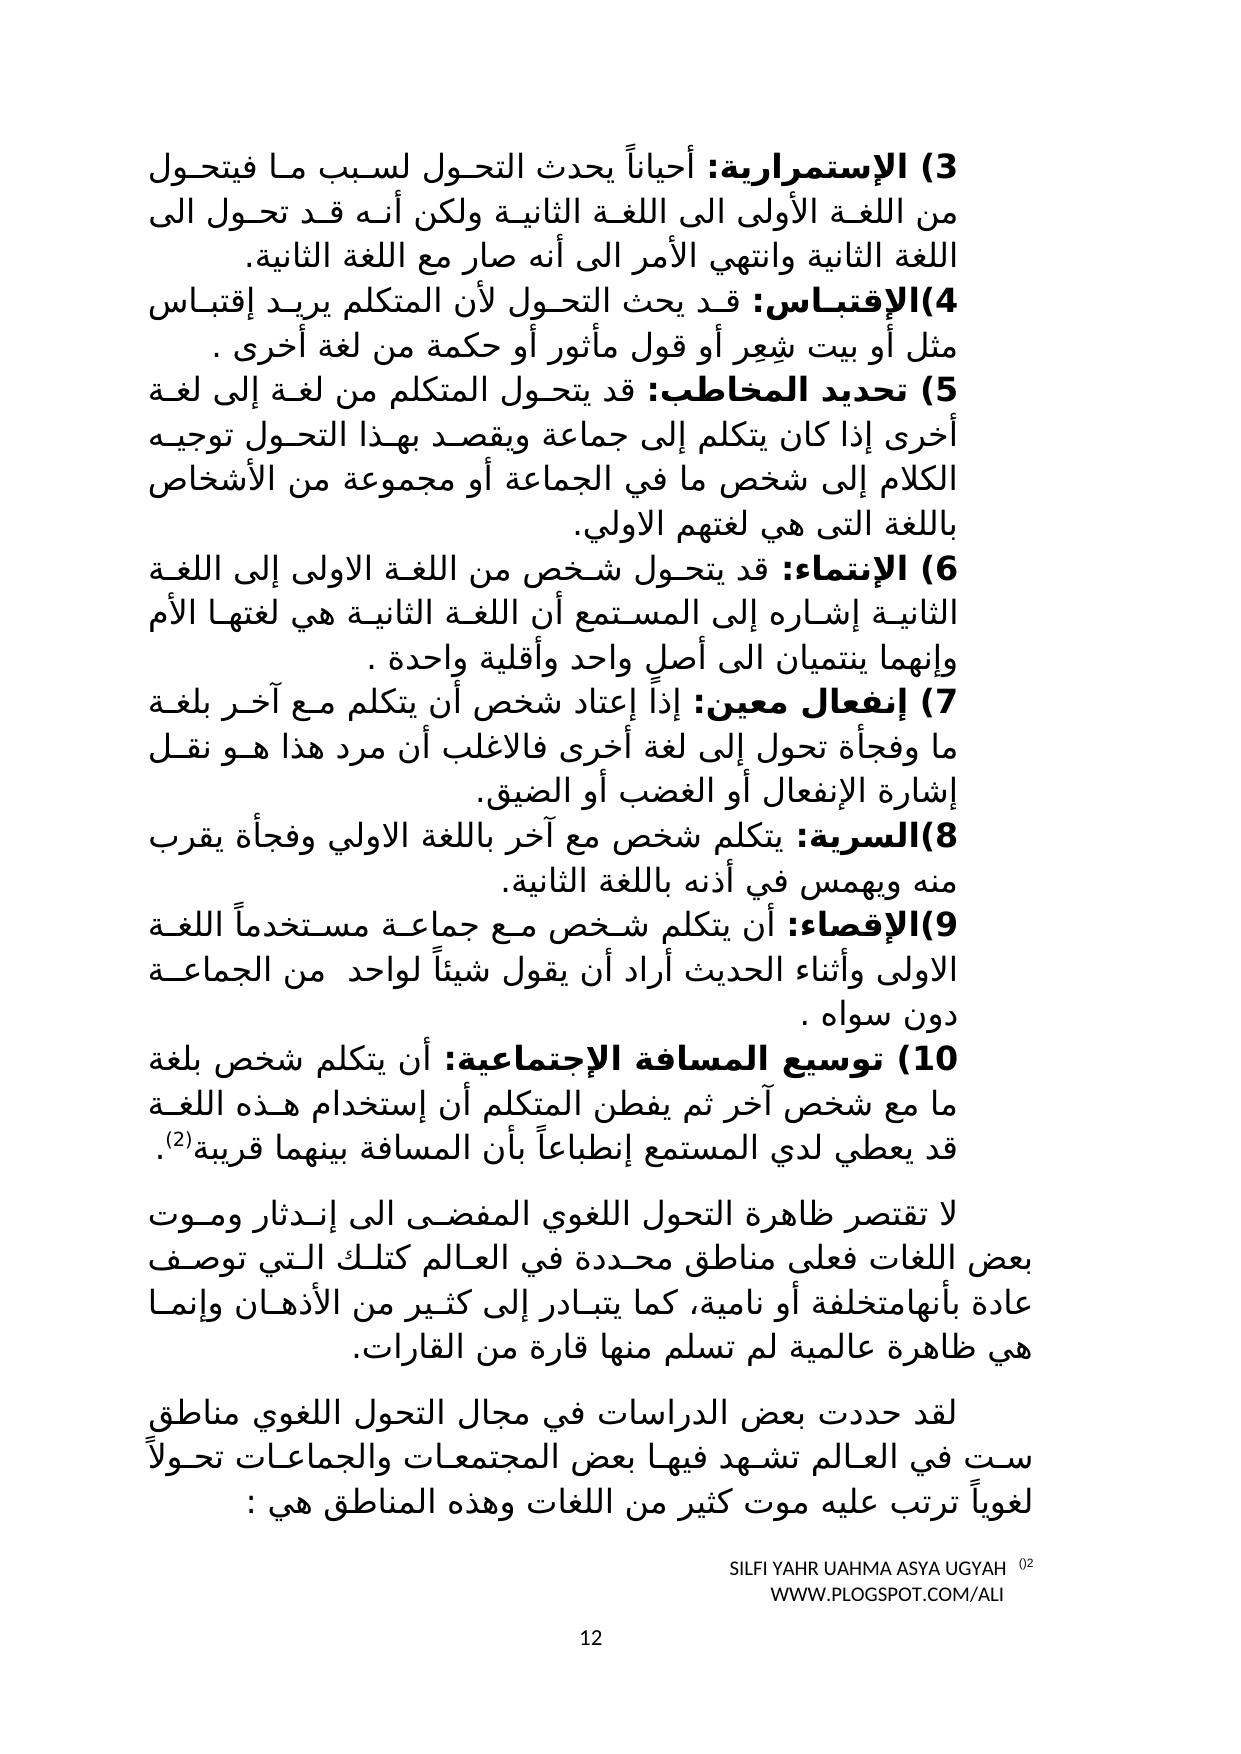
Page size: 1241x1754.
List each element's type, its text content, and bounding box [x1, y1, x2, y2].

text لا تقتصر ظاهرة التحول اللغوي المفضى الى إندثار وموت بعض اللغات فعلى مناطق محددة في العالم كتلك التي توصف عادة بأنهامتخلفة أو نامية، كما يتبادر إلى كثير من الأذهان وإنما هي ظاهرة عالمية لم تسلم منها قارة من القارات. [148, 1194, 1033, 1367]
list 6) الإنتماء: قد يتحول شخص من اللغة الاولى إلى اللغة الثانية إشاره إلى المستمع أن اللغة الثانية هي لغتها الأم وإنهما ينتميان الى أصلٍ واحد وأقلية واحدة . [148, 549, 958, 677]
list 9)الإقصاء: أن يتكلم شخص مع جماعة مستخدماً اللغة الاولى وأثناء الحديث أراد أن يقول شيئاً لواحد من الجماعة دون سواه . [148, 906, 958, 1034]
list 4)الإقتباس: قد يحث التحول لأن المتكلم يريد إقتباس مثل أو بيت شِعِر أو قول مأثور أو حكمة من لغة أخرى . [148, 281, 958, 365]
text لقد حددت بعض الدراسات في مجال التحول اللغوي مناطق ست في العالم تشهد فيها بعض المجتمعات والجماعات تحولاً لغوياً ترتب عليه موت كثير من اللغات وهذه المناطق هي : [148, 1393, 1033, 1521]
list 5) تحديد المخاطب: قد يتحول المتكلم من لغة إلى لغة أخرى إذا كان يتكلم إلى جماعة ويقصد بهذا التحول توجيه الكلام إلى شخص ما في الجماعة أو مجموعة من الأشخاص باللغة التى هي لغتهم الاولي. [148, 371, 958, 543]
list 8)السرية: يتكلم شخص مع آخر باللغة الاولي وفجأة يقرب منه ويهمس في أذنه باللغة الثانية. [148, 816, 958, 900]
list 3) الإستمرارية: أحياناً يحدث التحول لسبب ما فيتحول من اللغة الأولى الى اللغة الثانية ولكن أنه قد تحول الى اللغة الثانية وانتهي الأمر الى أنه صار مع اللغة الثانية. [148, 148, 958, 276]
list 7) إنفعال معين: إذا إعتاد شخص أن يتكلم مع آخر بلغة ما وفجأة تحول إلى لغة أخرى فالاغلب أن مرد هذا هو نقل إشارة الإنفعال أو الغضب أو الضيق. [148, 683, 958, 811]
list 10) توسيع المسافة الإجتماعية: أن يتكلم شخص بلغة ما مع شخص آخر ثم يفطن المتكلم أن إستخدام هذه اللغة قد يعطي لدي المستمع إنطباعاً بأن المسافة بينهما قريبة(). [148, 1039, 958, 1167]
